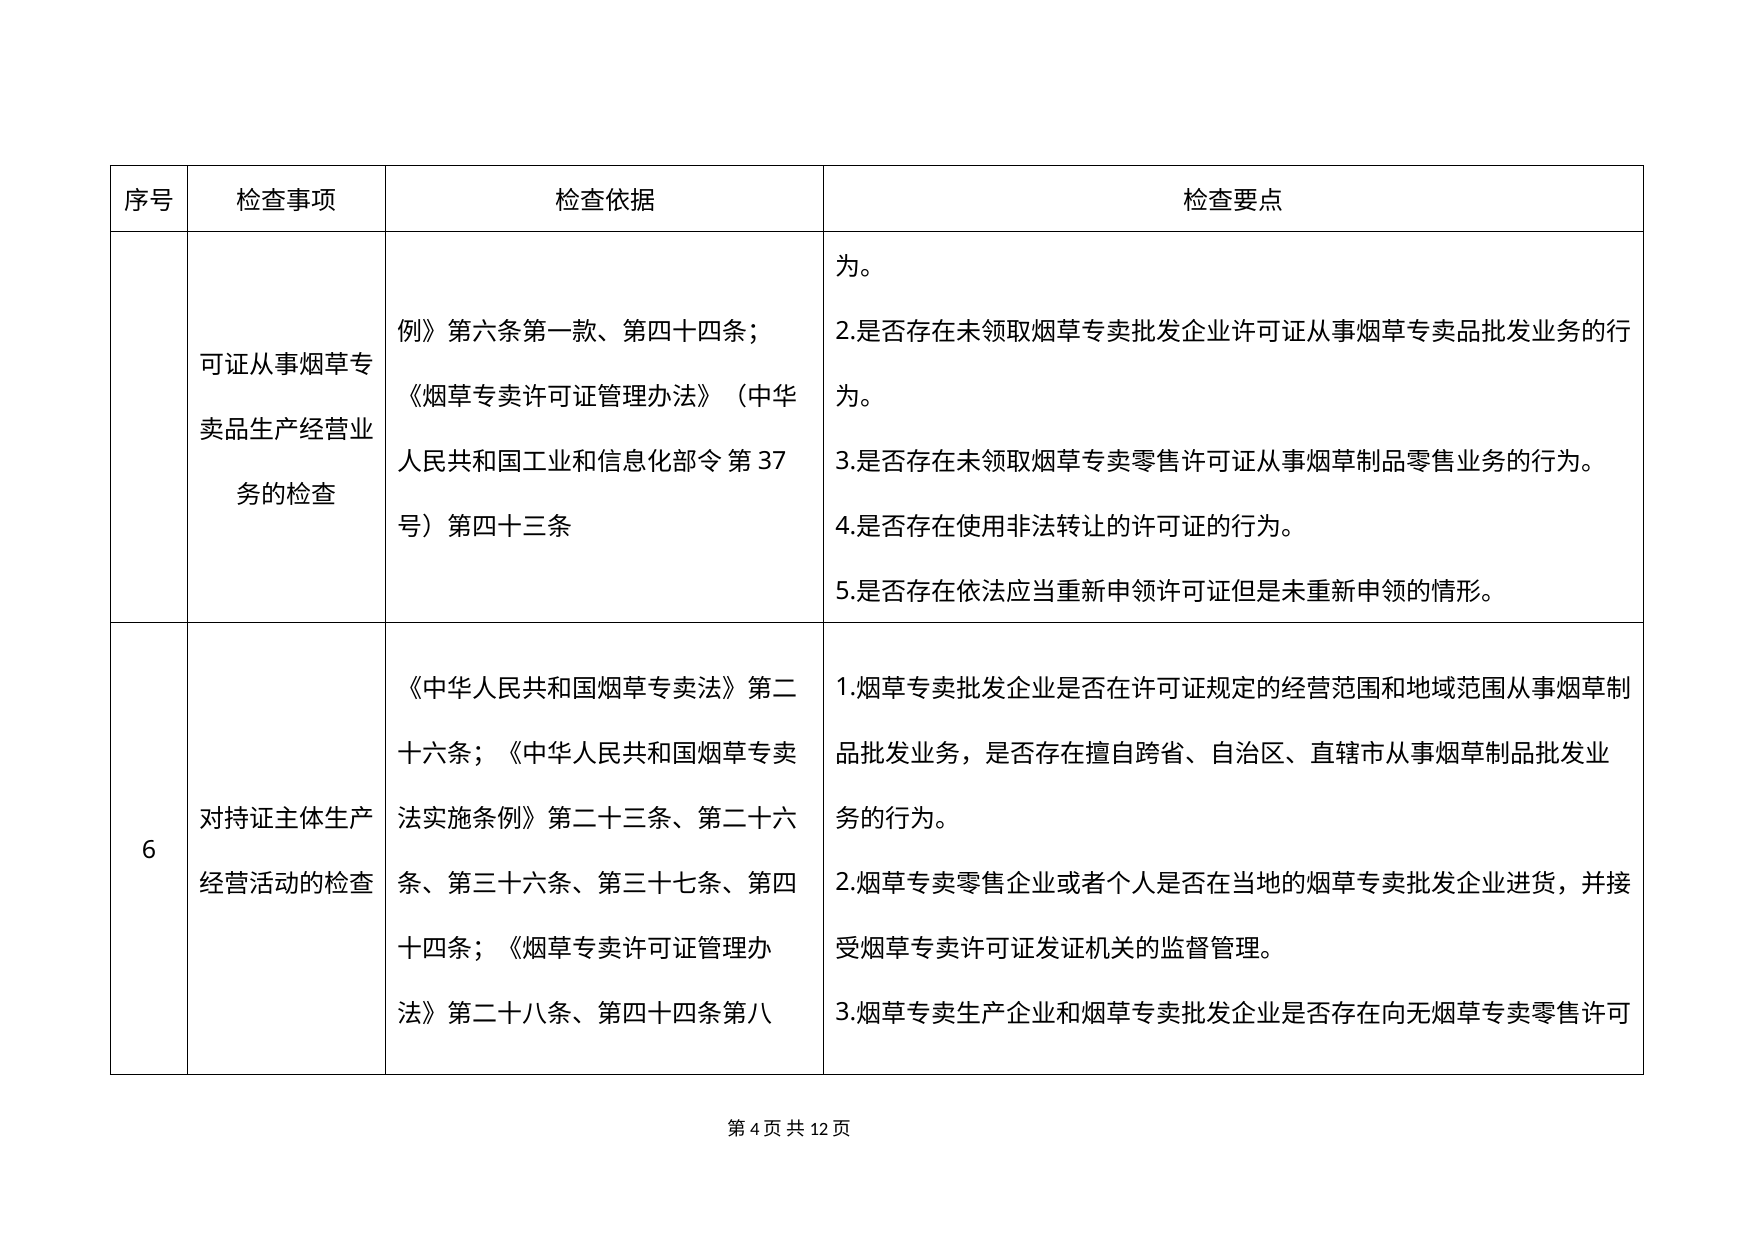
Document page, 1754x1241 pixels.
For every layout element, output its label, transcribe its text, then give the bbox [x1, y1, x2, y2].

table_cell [824, 232, 1643, 622]
table_header 序号 [111, 166, 187, 231]
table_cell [386, 623, 823, 1074]
table_header 检查事项 [188, 166, 385, 231]
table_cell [386, 232, 823, 622]
table_cell 6 [111, 623, 187, 1074]
table_cell 5 [111, 232, 187, 622]
table_cell 对无烟草专卖许可证从事烟草专卖品生产经营业务的检查 [188, 232, 385, 622]
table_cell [824, 623, 1643, 1074]
table_header 检查要点 [824, 166, 1643, 231]
table_header 检查依据 [386, 166, 823, 231]
table_cell 对持证主体生产经营活动的检查 [188, 623, 385, 1074]
